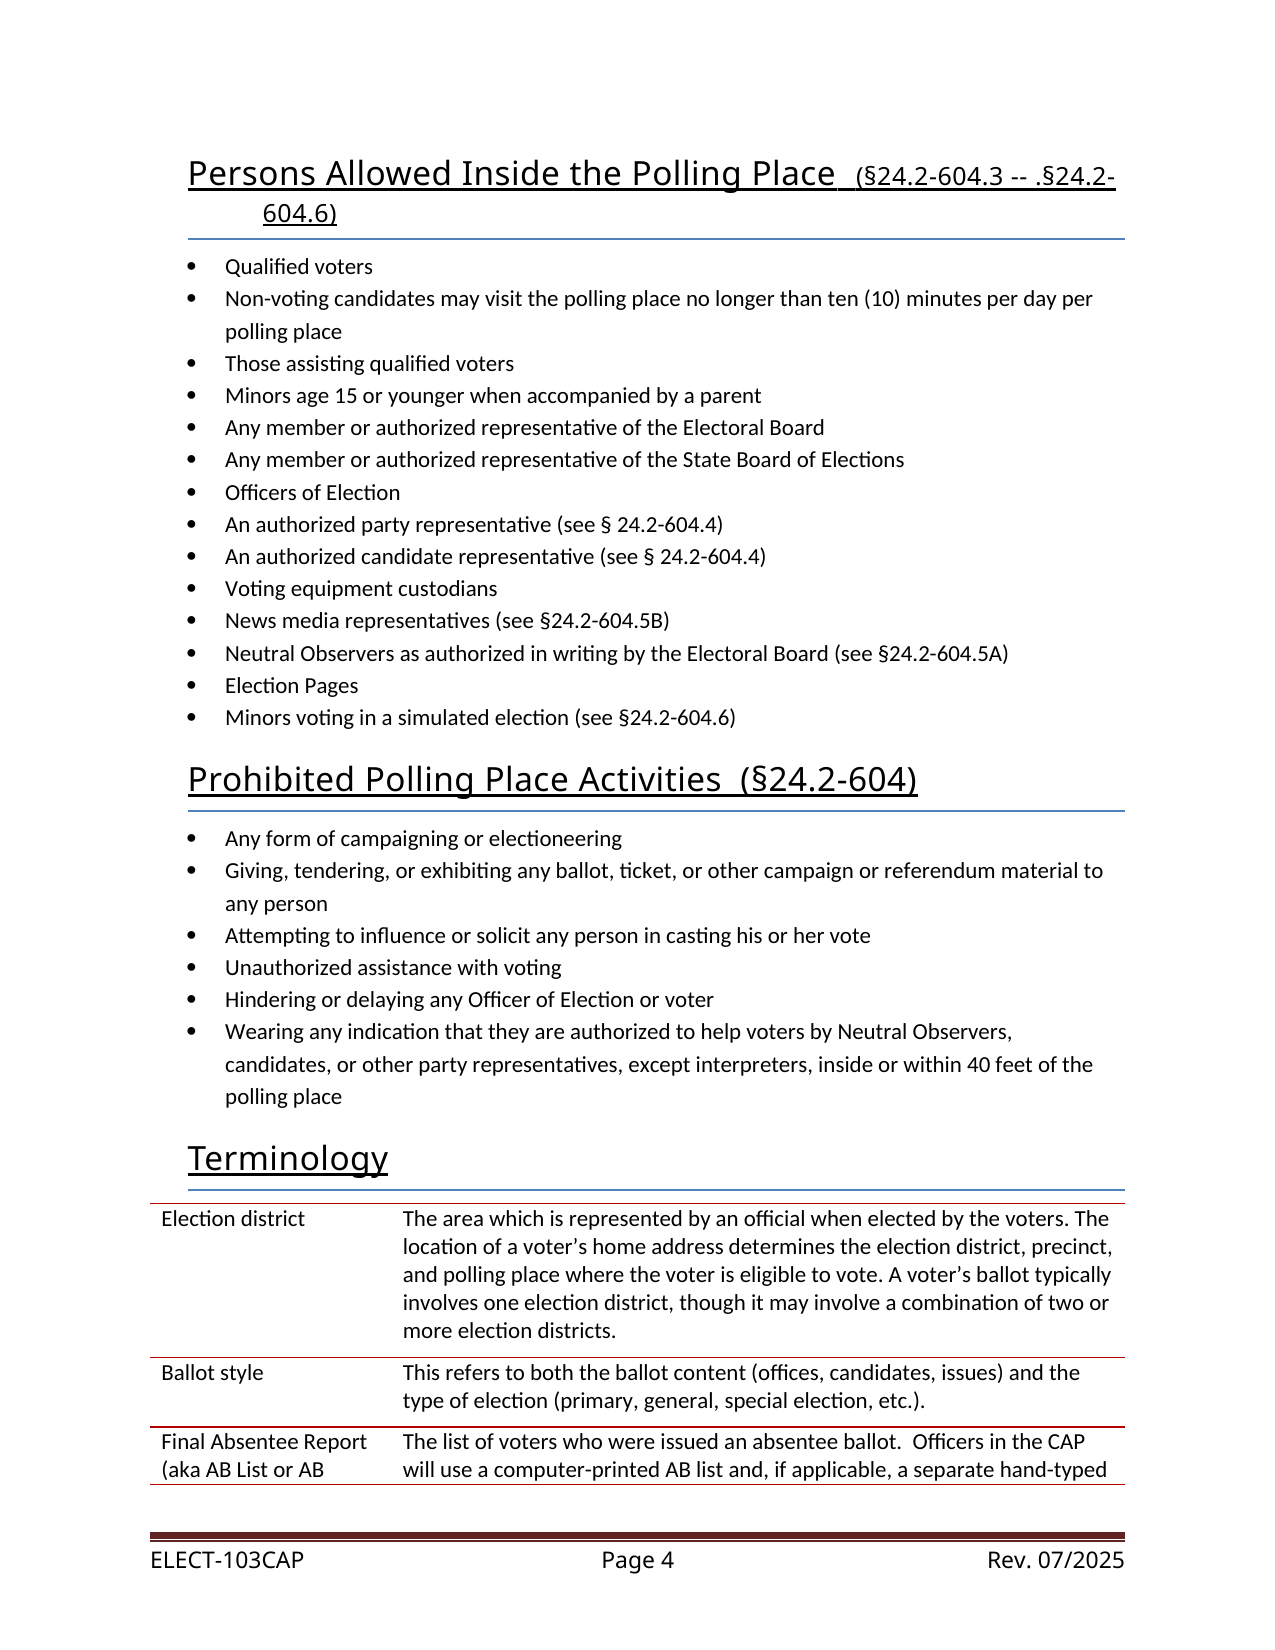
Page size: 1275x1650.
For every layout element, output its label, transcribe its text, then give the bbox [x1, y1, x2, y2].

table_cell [391, 1428, 1125, 1483]
subtitle Terminology [187, 1135, 1125, 1191]
list Those assisting qualified voters [187, 349, 1125, 377]
list Election Pages [187, 671, 1125, 699]
list Any member or authorized representative of the State Board of Elections [187, 446, 1125, 473]
list News media representatives (see §24.2-604.5B) [187, 606, 1125, 634]
list Any member or authorized representative of the Electoral Board [187, 413, 1125, 441]
list Hindering or delaying any Officer of Election or voter [187, 985, 1125, 1013]
list Voting equipment custodians [187, 574, 1125, 602]
list Minors age 15 or younger when accompanied by a parent [187, 381, 1125, 409]
list Non-voting candidates may visit the polling place no longer than ten (10) minutes per day per polling place [187, 284, 1125, 345]
list Qualified voters [187, 252, 1125, 280]
list Any form of campaigning or electioneering [187, 824, 1125, 852]
table_header Election district [150, 1204, 391, 1357]
table_cell This refers to both the ballot content (offices, candidates, issues) and the type of election (primary, general, special election, etc.). [391, 1358, 1125, 1426]
list Officers of Election [187, 478, 1125, 506]
list Attempting to influence or solicit any person in casting his or her vote [187, 921, 1125, 949]
list Minors voting in a simulated election (see §24.2-604.6) [187, 703, 1125, 731]
table_header The area which is represented by an official when elected by the voters. The location of a voter’s home address determines the election district, precinct, and polling place where the voter is eligible to vote. A voter’s ballot typically involves one election district, though it may involve a combination of two or more election districts. [391, 1204, 1125, 1357]
table_cell Ballot style [150, 1358, 391, 1426]
list Wearing any indication that they are authorized to help voters by Neutral Observers, candidates, or other party representatives, except interpreters, inside or within 40 feet of the polling place [187, 1017, 1125, 1110]
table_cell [150, 1428, 391, 1483]
list Giving, tendering, or exhibiting any ballot, ticket, or other campaign or referendum material to any person [187, 857, 1125, 917]
subtitle Persons Allowed Inside the Polling Place (§24.2-604.3 -- .§24.2-604.6) [187, 150, 1125, 240]
list An authorized candidate representative (see § 24.2-604.4) [187, 542, 1125, 570]
list An authorized party representative (see § 24.2-604.4) [187, 510, 1125, 538]
list Unauthorized assistance with voting [187, 953, 1125, 981]
list Neutral Observers as authorized in writing by the Electoral Board (see §24.2-604.5A) [187, 639, 1125, 667]
subtitle Prohibited Polling Place Activities (§24.2-604) [187, 756, 1125, 812]
